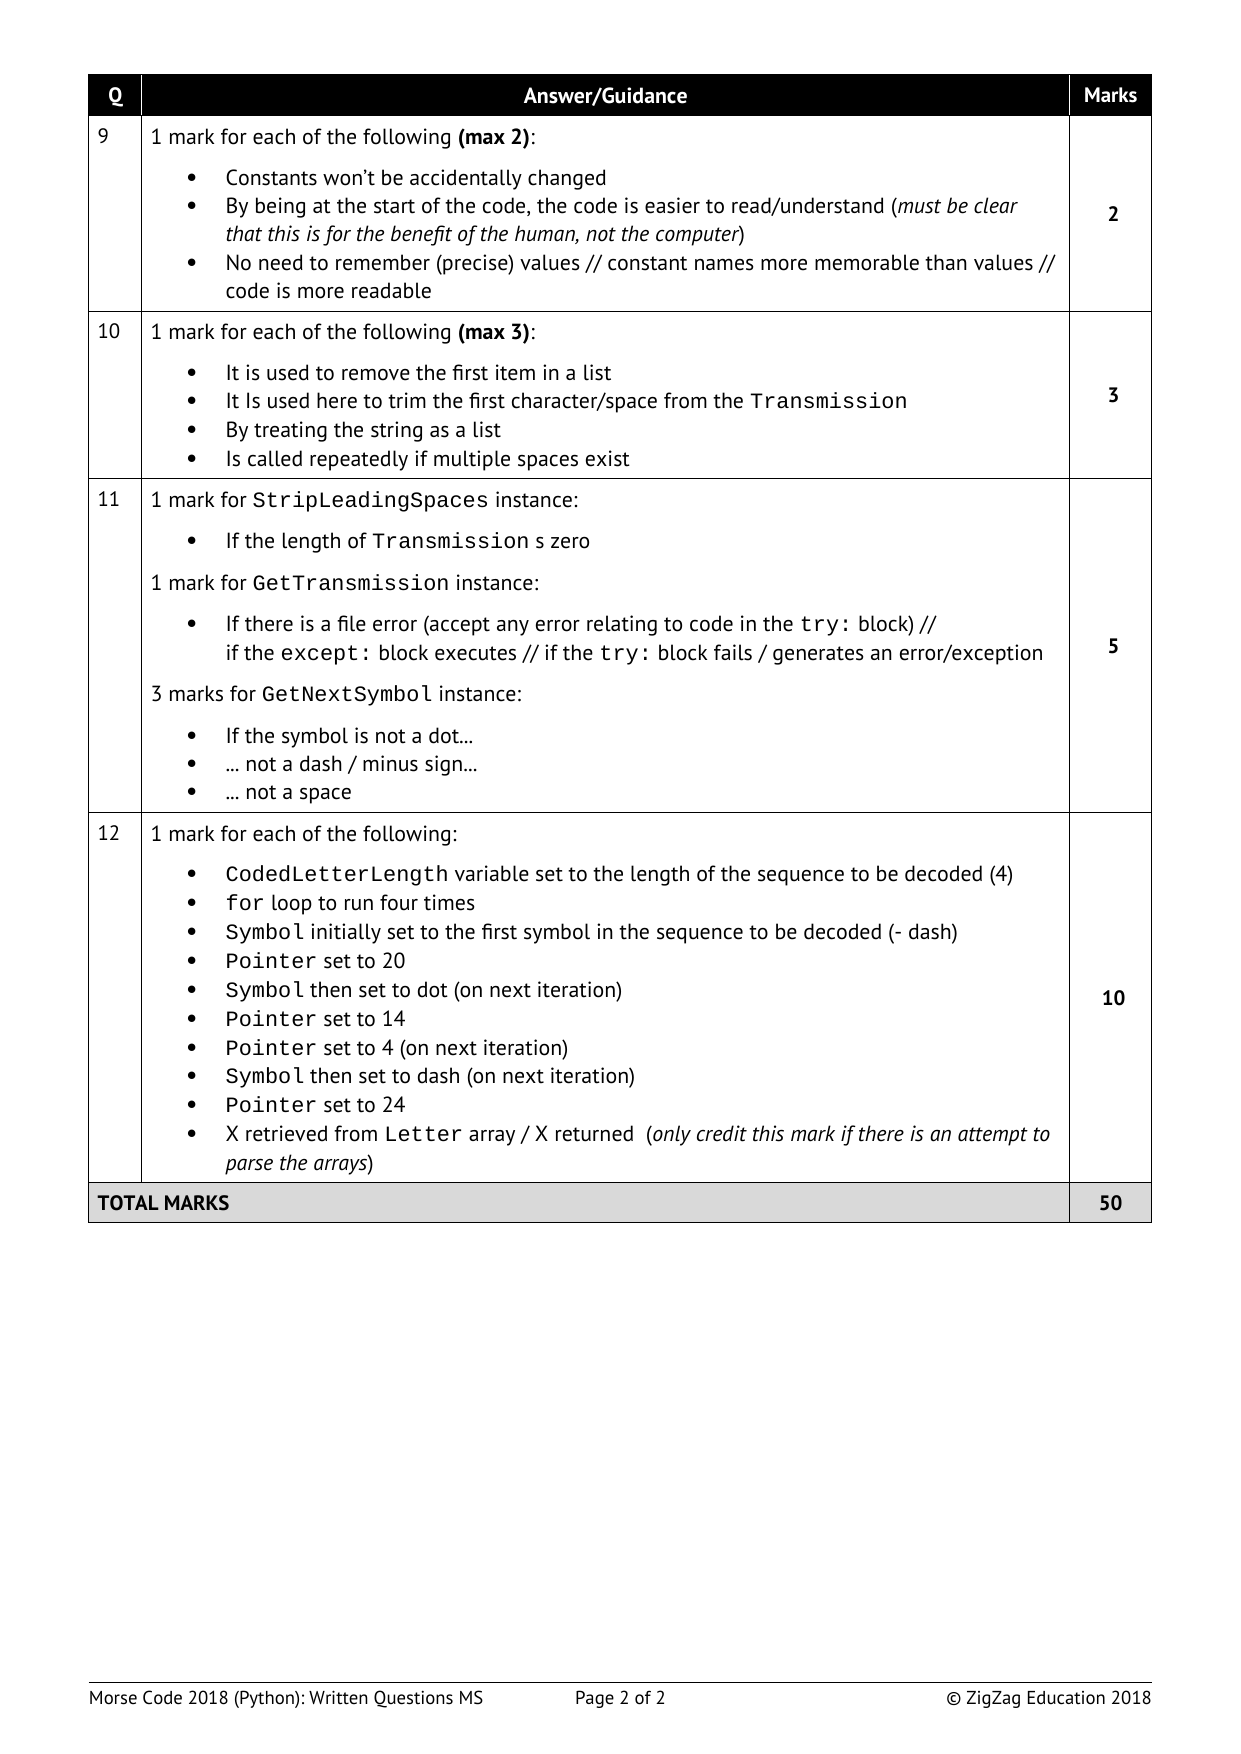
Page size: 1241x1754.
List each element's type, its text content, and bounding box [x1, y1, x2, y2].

table_cell 11 [89, 479, 141, 812]
table_header Answer/Guidance [142, 75, 1069, 115]
table_cell 3 [1070, 312, 1151, 478]
table_cell 5 [1070, 479, 1151, 812]
table_cell 1 mark for each of the following (max 3): It is used to remove the first item in a list It Is used here to trim the first character/space from the Transmission By treating the string as a list Is called repeatedly if multiple spaces exist [142, 312, 1069, 478]
table_cell 1 mark for StripLeadingSpaces instance: If the length of Transmission s zero 1 mark for GetTransmission instance: If there is a file error (accept any error relating to code in the try: block) // if the except: block executes // if the try: block fails / generates an error/exception 3 marks for GetNextSymbol instance: If the symbol is not a dot... ... not a dash / minus sign... ... not a space [142, 479, 1069, 812]
table_cell 1 mark for each of the following (max 2): Constants won’t be accidentally changed By being at the start of the code, the code is easier to read/understand (must be clear that this is for the benefit of the human, not the computer) No need to remember (precise) values // constant names more memorable than values // code is more readable [142, 116, 1069, 311]
table_cell 12 [89, 813, 141, 1182]
table_cell 2 [1070, 116, 1151, 311]
table_cell 50 [1070, 1183, 1151, 1222]
table_cell 10 [89, 312, 141, 478]
table_cell TOTAL MARKS [89, 1183, 1069, 1222]
table_header Marks [1070, 75, 1151, 115]
table_cell 10 [1070, 813, 1151, 1182]
table_header Q [89, 75, 141, 115]
table_cell 1 mark for each of the following: CodedLetterLength variable set to the length of the sequence to be decoded (4) for loop to run four times Symbol initially set to the first symbol in the sequence to be decoded (- dash) Pointer set to 20 Symbol then set to dot (on next iteration) Pointer set to 14 Pointer set to 4 (on next iteration) Symbol then set to dash (on next iteration) Pointer set to 24 X retrieved from Letter array / X returned (only credit this mark if there is an attempt to parse the arrays) [142, 813, 1069, 1182]
table_cell 9 [89, 116, 141, 311]
